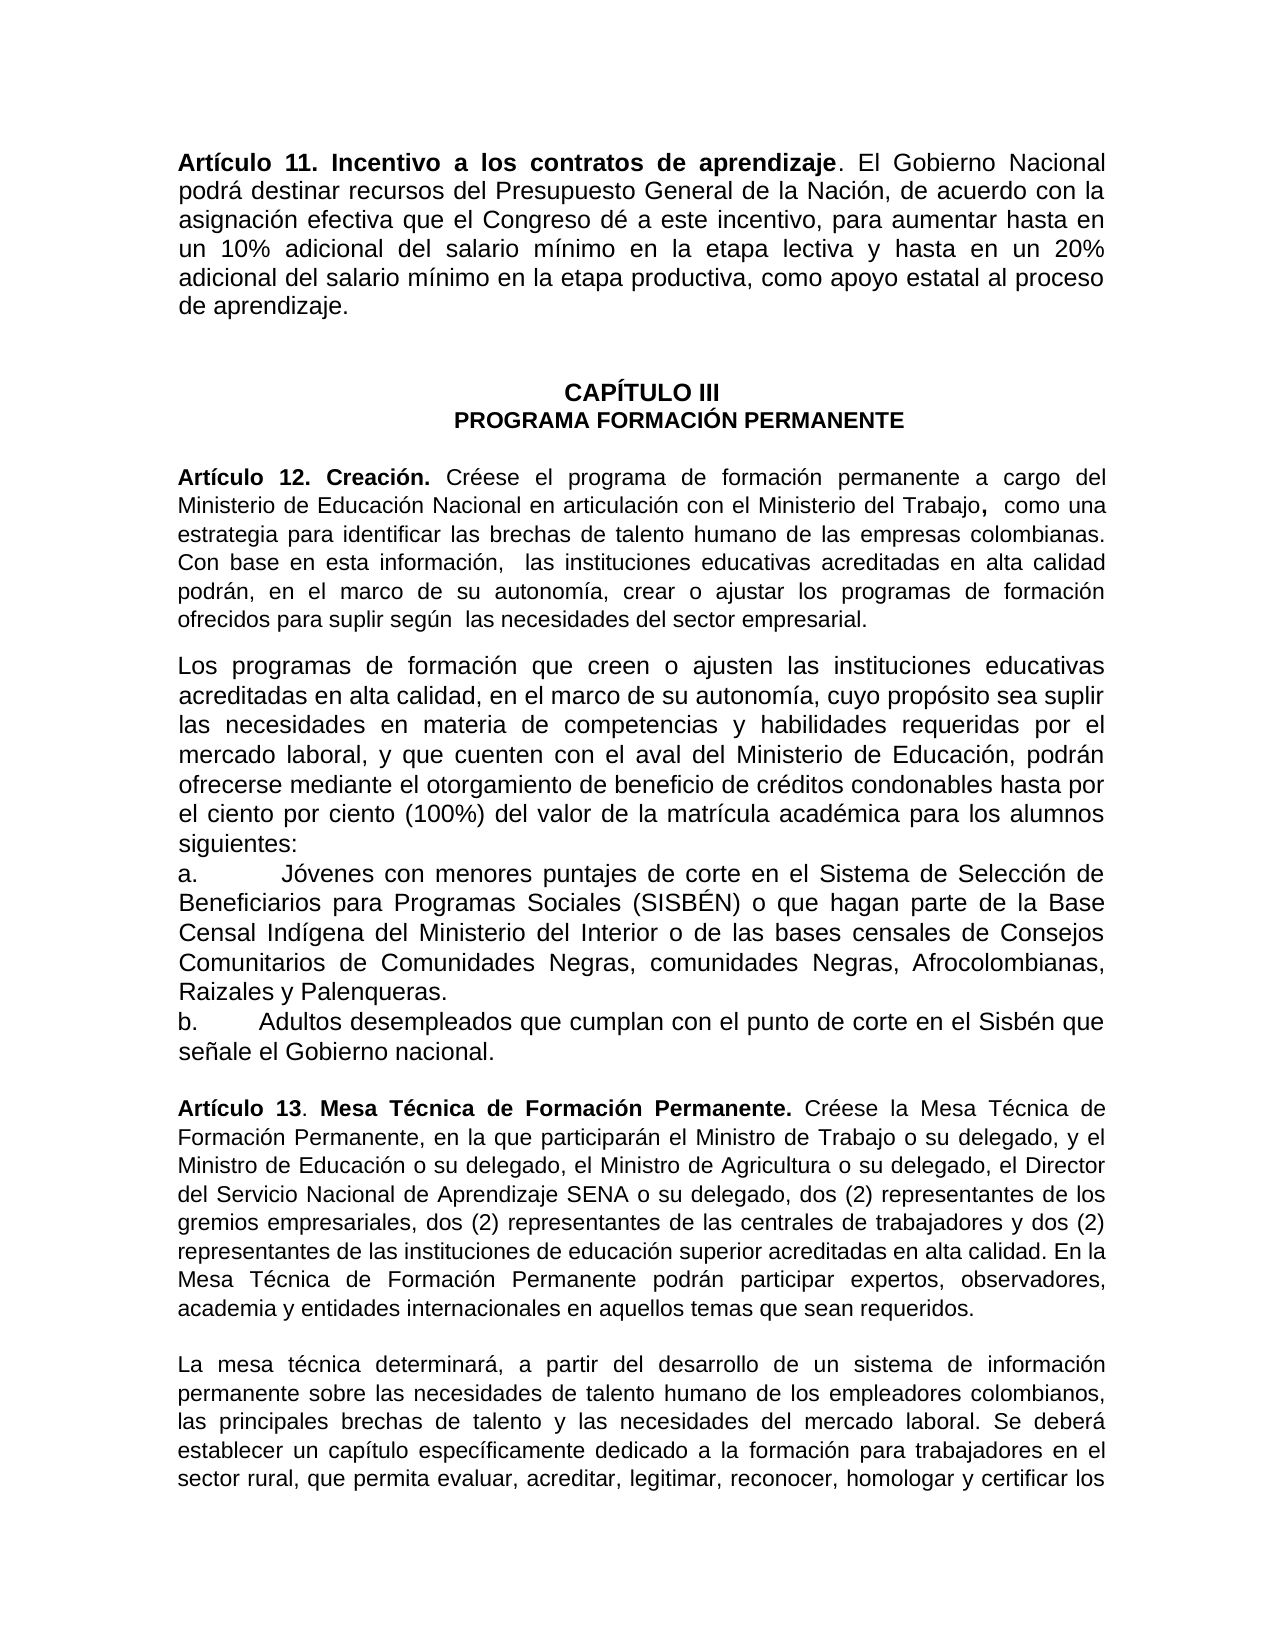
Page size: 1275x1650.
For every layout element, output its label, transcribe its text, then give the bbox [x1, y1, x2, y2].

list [177, 1351, 1106, 1491]
text Los programas de formación que creen o ajusten las instituciones educativas acreditadas en alta calidad, en el marco de su autonomía, cuyo propósito sea suplir las necesidades en materia de competencias y habilidades requeridas por el mercado laboral, y que cuenten con el aval del Ministerio de Educación, podrán ofrecerse mediante el otorgamiento de beneficio de créditos condonables hasta por el ciento por ciento (100%) del valor de la matrícula académica para los alumnos siguientes: [177, 651, 1106, 857]
list PROGRAMA FORMACIÓN PERMANENTE [252, 407, 1106, 433]
list Artículo 13. Mesa Técnica de Formación Permanente. Créese la Mesa Técnica de Formación Permanente, en la que participarán el Ministro de Trabajo o su delegado, y el Ministro de Educación o su delegado, el Ministro de Agricultura o su delegado, el Director del Servicio Nacional de Aprendizaje SENA o su delegado, dos (2) representantes de los gremios empresariales, dos (2) representantes de las centrales de trabajadores y dos (2) representantes de las instituciones de educación superior acreditadas en alta calidad. En la Mesa Técnica de Formación Permanente podrán participar expertos, observadores, academia y entidades internacionales en aquellos temas que sean requeridos. [177, 1095, 1106, 1321]
text CAPÍTULO III [177, 377, 1106, 406]
text b. Adultos desempleados que cumplan con el punto de corte en el Sisbén que señale el Gobierno nacional. [177, 1007, 1106, 1066]
list Artículo 12. Creación. Créese el programa de formación permanente a cargo del Ministerio de Educación Nacional en articulación con el Ministerio del Trabajo, como una estrategia para identificar las brechas de talento humano de las empresas colombianas. Con base en esta información, las instituciones educativas acreditadas en alta calidad podrán, en el marco de su autonomía, crear o ajustar los programas de formación ofrecidos para suplir según las necesidades del sector empresarial. [177, 464, 1106, 632]
text a. Jóvenes con menores puntajes de corte en el Sistema de Selección de Beneficiarios para Programas Sociales (SISBÉN) o que hagan parte de la Base Censal Indígena del Ministerio del Interior o de las bases censales de Consejos Comunitarios de Comunidades Negras, comunidades Negras, Afrocolombianas, Raizales y Palenqueras. [177, 859, 1106, 1006]
text Artículo 11. Incentivo a los contratos de aprendizaje. El Gobierno Nacional podrá destinar recursos del Presupuesto General de la Nación, de acuerdo con la asignación efectiva que el Congreso dé a este incentivo, para aumentar hasta en un 10% adicional del salario mínimo en la etapa lectiva y hasta en un 20% adicional del salario mínimo en la etapa productiva, como apoyo estatal al proceso de aprendizaje. [177, 147, 1106, 320]
